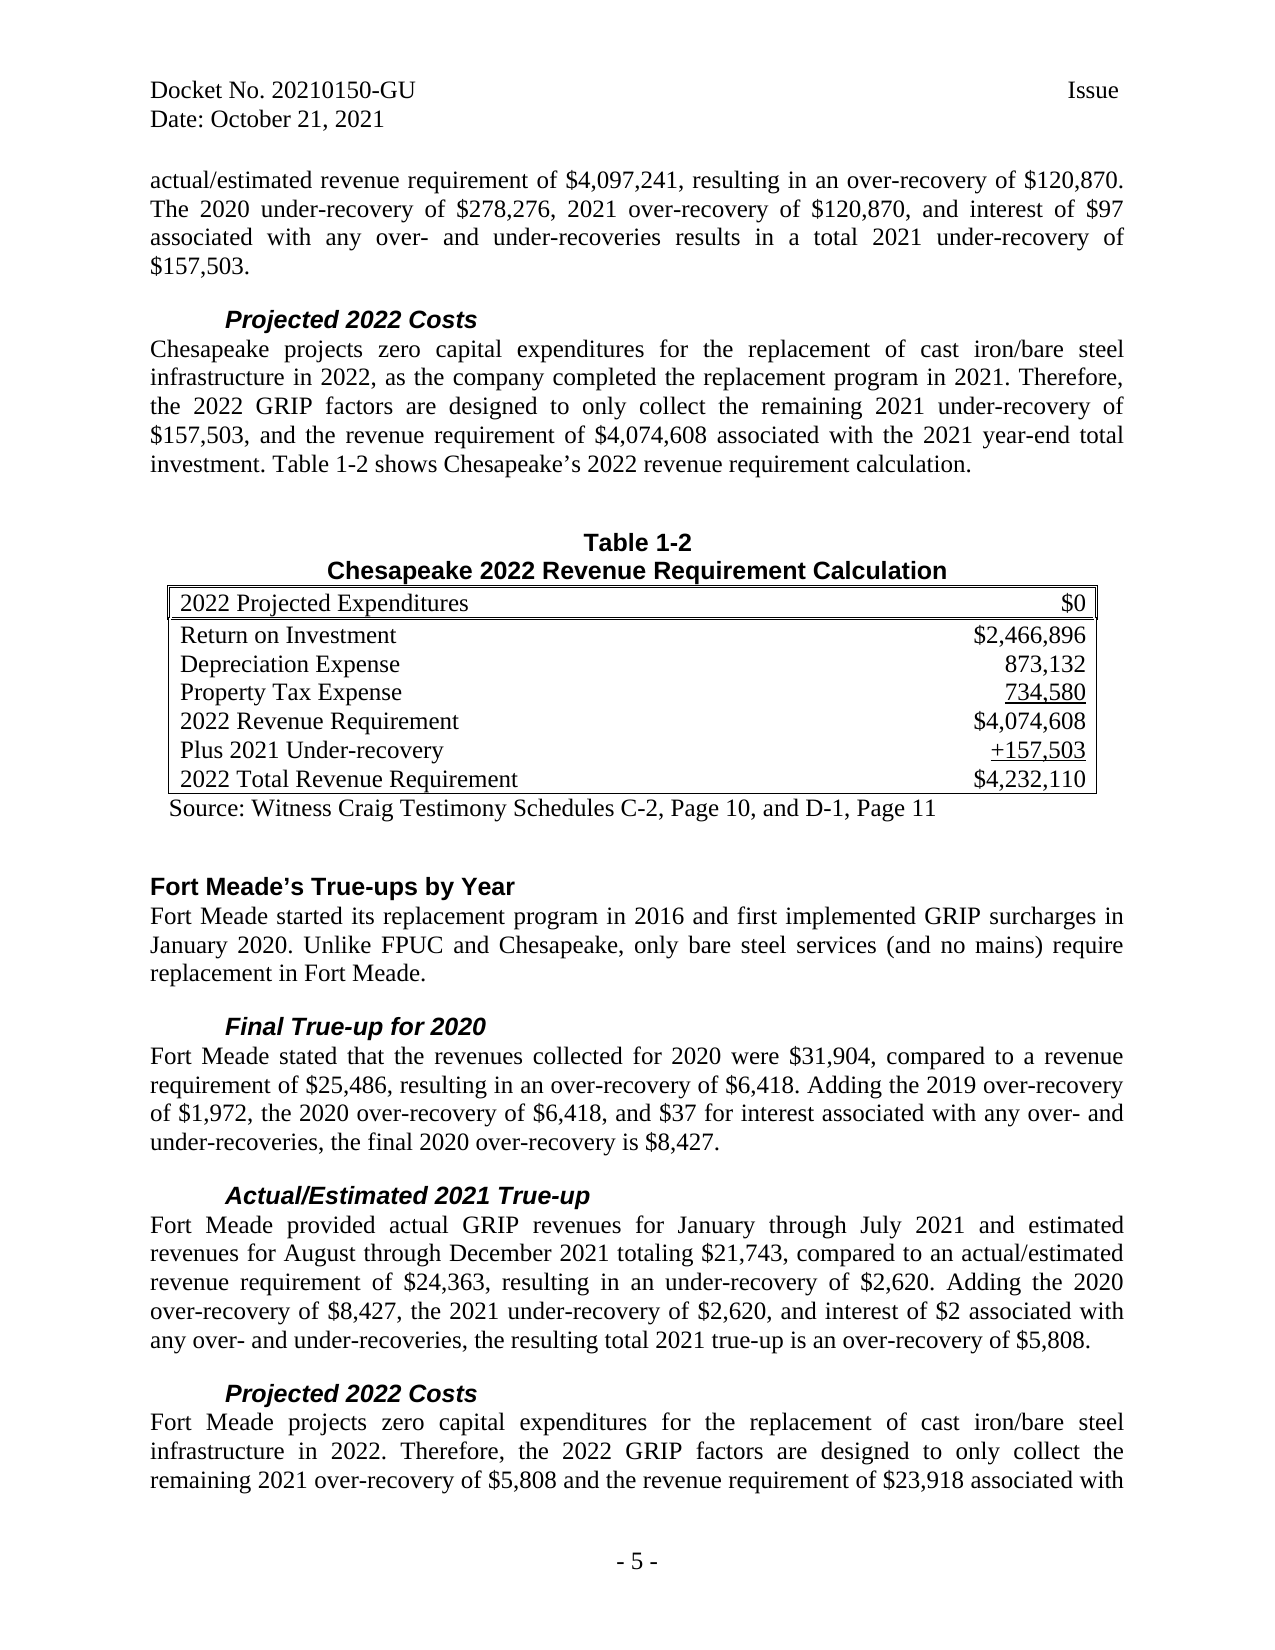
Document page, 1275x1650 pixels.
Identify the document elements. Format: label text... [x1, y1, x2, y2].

table_cell Depreciation Expense [169, 649, 637, 677]
subtitle Final True-up for 2020 [225, 1012, 1125, 1041]
table_cell Property Tax Expense [169, 678, 637, 706]
text Fort Meade provided actual GRIP revenues for January through July 2021 and estimated revenues for August through December 2021 totaling $21,743, compared to an actual/estimated revenue requirement of $24,363, resulting in an under-recovery of $2,620. Adding the 2020 over-recovery of $8,427, the 2021 under-recovery of $2,620, and interest of $2 associated with any over- and under-recoveries, the resulting total 2021 true-up is an over-recovery of $5,808. [150, 1210, 1125, 1353]
subtitle Projected 2022 Costs [225, 1378, 1125, 1407]
table_cell 2022 Revenue Requirement [169, 706, 637, 735]
text Table 1-2 [150, 527, 1125, 556]
table_header 2022 Projected Expenditures [170, 588, 637, 617]
table_cell 734,580 [638, 678, 1096, 706]
table_cell +157,503 [638, 735, 1096, 764]
table_cell $4,074,608 [638, 706, 1096, 735]
subtitle Projected 2022 Costs [225, 305, 1125, 334]
title Chesapeake 2022 Revenue Requirement Calculation [150, 556, 1125, 585]
table_header $0 [638, 588, 1095, 617]
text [150, 165, 1125, 280]
subtitle Fort Meade’s True-ups by Year [150, 872, 1125, 901]
table_cell 873,132 [638, 649, 1096, 677]
table_cell Return on Investment [169, 617, 637, 649]
text Fort Meade started its replacement program in 2016 and first implemented GRIP surcharges in January 2020. Unlike FPUC and Chesapeake, only bare steel services (and no mains) require replacement in Fort Meade. [150, 901, 1125, 987]
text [150, 1407, 1125, 1493]
table_cell 2022 Total Revenue Requirement [169, 764, 637, 792]
text Fort Meade stated that the revenues collected for 2020 were $31,904, compared to a revenue requirement of $25,486, resulting in an over-recovery of $6,418. Adding the 2019 over-recovery of $1,972, the 2020 over-recovery of $6,418, and $37 for interest associated with any over- and under-recoveries, the final 2020 over-recovery is $8,427. [150, 1041, 1125, 1156]
table_cell Plus 2021 Under-recovery [169, 735, 637, 764]
text Source: Witness Craig Testimony Schedules C-2, Page 10, and D-1, Page 11 [169, 793, 1125, 822]
text Chesapeake projects zero capital expenditures for the replacement of cast iron/bare steel infrastructure in 2022, as the company completed the replacement program in 2021. Therefore, the 2022 GRIP factors are designed to only collect the remaining 2021 under-recovery of $157,503, and the revenue requirement of $4,074,608 associated with the 2021 year-end total investment. Table 1-2 shows Chesapeake’s 2022 revenue requirement calculation. [150, 334, 1125, 477]
table_cell $4,232,110 [638, 764, 1096, 792]
table_cell $2,466,896 [638, 617, 1096, 649]
subtitle Actual/Estimated 2021 True-up [225, 1181, 1125, 1210]
